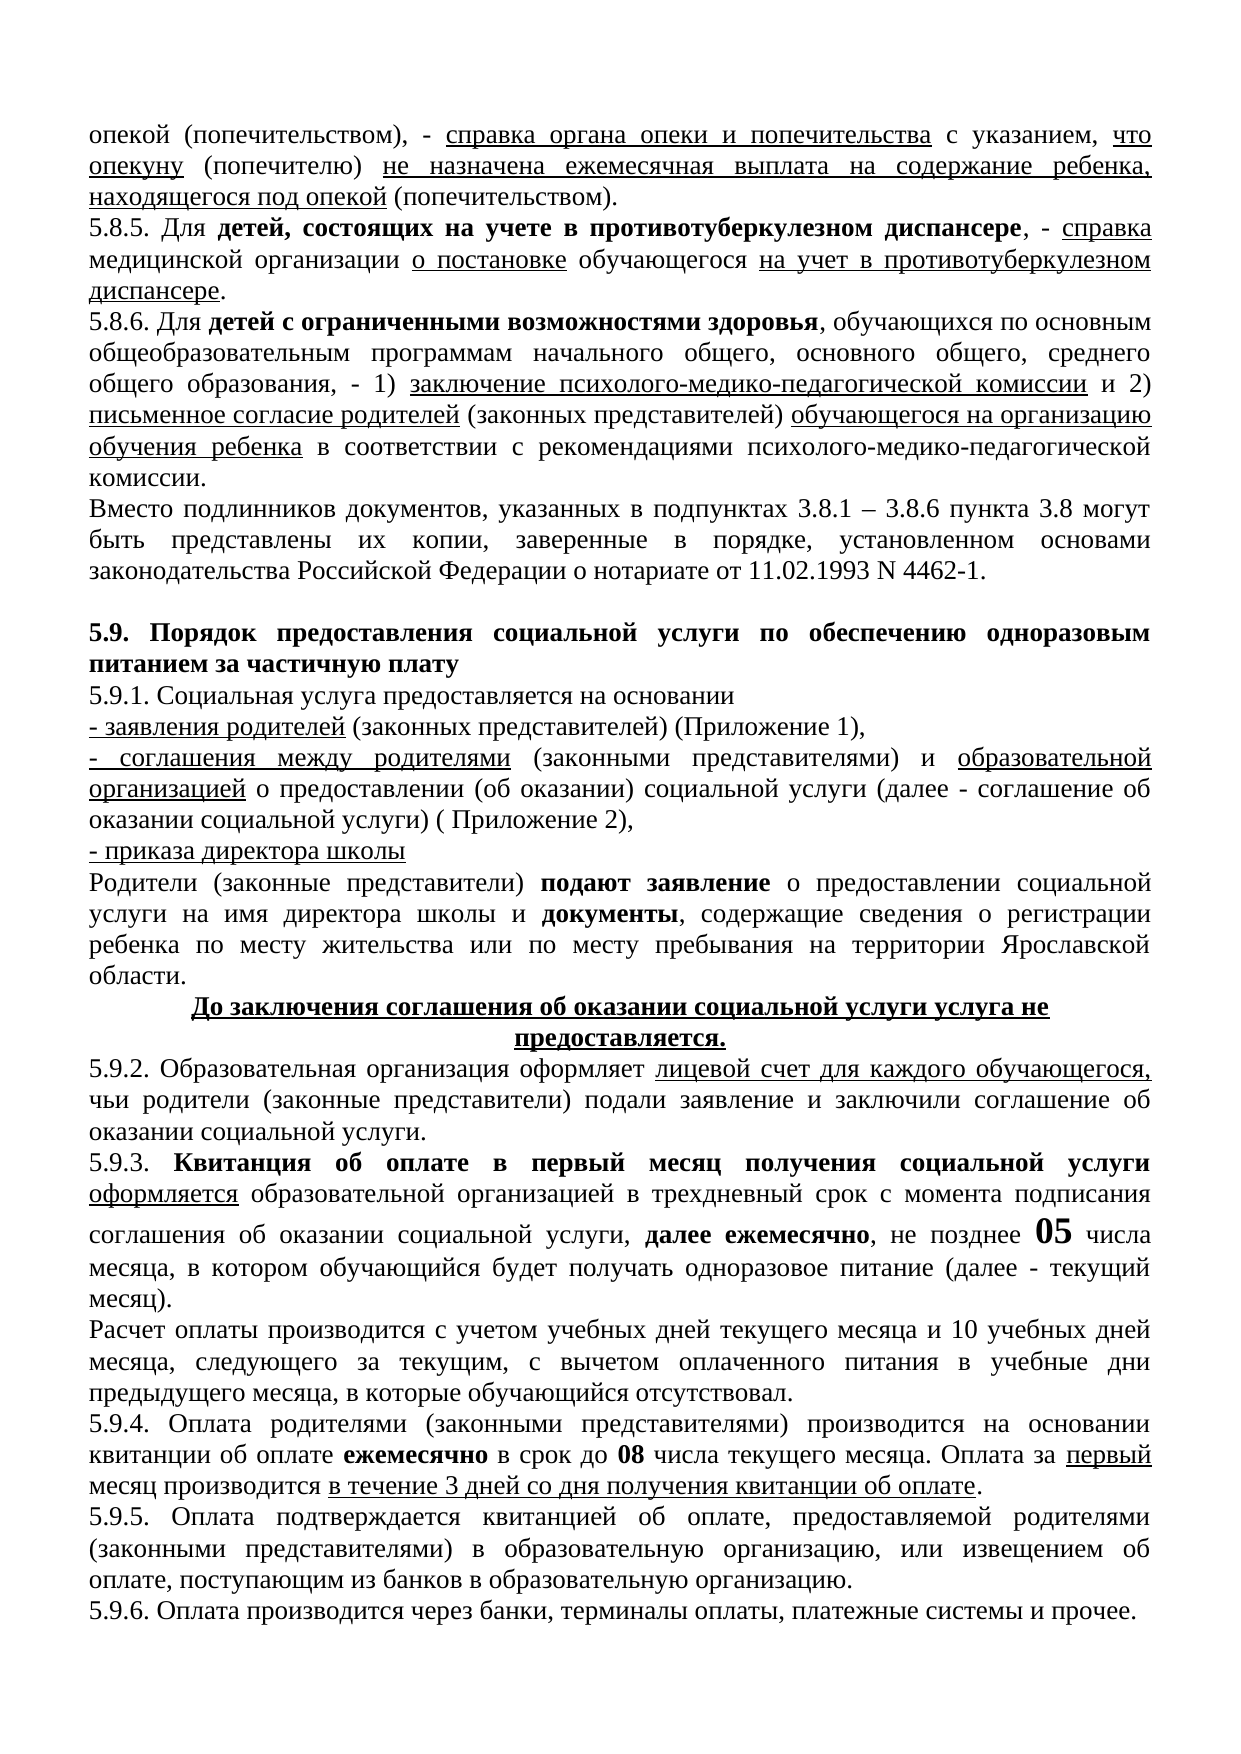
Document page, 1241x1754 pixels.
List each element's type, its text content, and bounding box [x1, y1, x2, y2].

text Вместо подлинников документов, указанных в подпунктах 3.8.1 – 3.8.6 пункта 3.8 могут быть представлены их копии, заверенные в порядке, установленном основами законодательства Российской Федерации о нотариате от 11.02.1993 N 4462-1. [89, 492, 1152, 585]
text 5.9.1. Социальная услуга предоставляется на основании [89, 679, 1152, 710]
list 5.9. Порядок предоставления социальной услуги по обеспечению одноразовым питанием за частичную плату [89, 616, 1152, 679]
text 5.9.2. Образовательная организация оформляет лицевой счет для каждого обучающегося, чьи родители (законные представители) подали заявление и заключили соглашение об оказании социальной услуги. [89, 1052, 1152, 1146]
text 5.9.3. Квитанция об оплате в первый месяц получения социальной услуги оформляется образовательной организацией в трехдневный срок с момента подписания соглашения об оказании социальной услуги, далее ежемесячно, не позднее 05 числа месяца, в котором обучающийся будет получать одноразовое питание (далее - текущий месяц). [89, 1146, 1152, 1314]
text 5.9.5. Оплата подтверждается квитанцией об оплате, предоставляемой родителями (законными представителями) в образовательную организацию, или извещением об оплате, поступающим из банков в образовательную организацию. [89, 1501, 1152, 1594]
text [89, 118, 1152, 212]
text 5.8.6. Для детей с ограниченными возможностями здоровья, обучающихся по основным общеобразовательным программам начального общего, основного общего, среднего общего образования, - 1) заключение психолого-медико-педагогической комиссии и 2) письменное согласие родителей (законных представителей) обучающегося на организацию обучения ребенка в соответствии с рекомендациями психолого-медико-педагогической комиссии. [89, 305, 1152, 492]
text - приказа директора школы [89, 834, 1152, 866]
text 5.9.4. Оплата родителями (законными представителями) производится на основании квитанции об оплате ежемесячно в срок до 08 числа текущего месяца. Оплата за первый месяц производится в течение 3 дней со дня получения квитанции об оплате. [89, 1407, 1152, 1501]
text Родители (законные представители) подают заявление о предоставлении социальной услуги на имя директора школы и документы, содержащие сведения о регистрации ребенка по месту жительства или по месту пребывания на территории Ярославской области. [89, 866, 1152, 990]
text - заявления родителей (законных представителей) (Приложение 1), [89, 710, 1152, 741]
text 5.9.6. Оплата производится через банки, терминалы оплаты, платежные системы и прочее. [89, 1594, 1152, 1625]
text - соглашения между родителями (законными представителями) и образовательной организацией о предоставлении (об оказании) социальной услуги (далее - соглашение об оказании социальной услуги) ( Приложение 2), [89, 741, 1152, 834]
text Расчет оплаты производится с учетом учебных дней текущего месяца и 10 учебных дней месяца, следующего за текущим, с вычетом оплаченного питания в учебные дни предыдущего месяца, в которые обучающийся отсутствовал. [89, 1314, 1152, 1407]
text 5.8.5. Для детей, состоящих на учете в противотуберкулезном диспансере, - справка медицинской организации о постановке обучающегося на учет в противотуберкулезном диспансере. [89, 212, 1152, 305]
text До заключения соглашения об оказании социальной услуги услуга не предоставляется. [89, 990, 1152, 1052]
